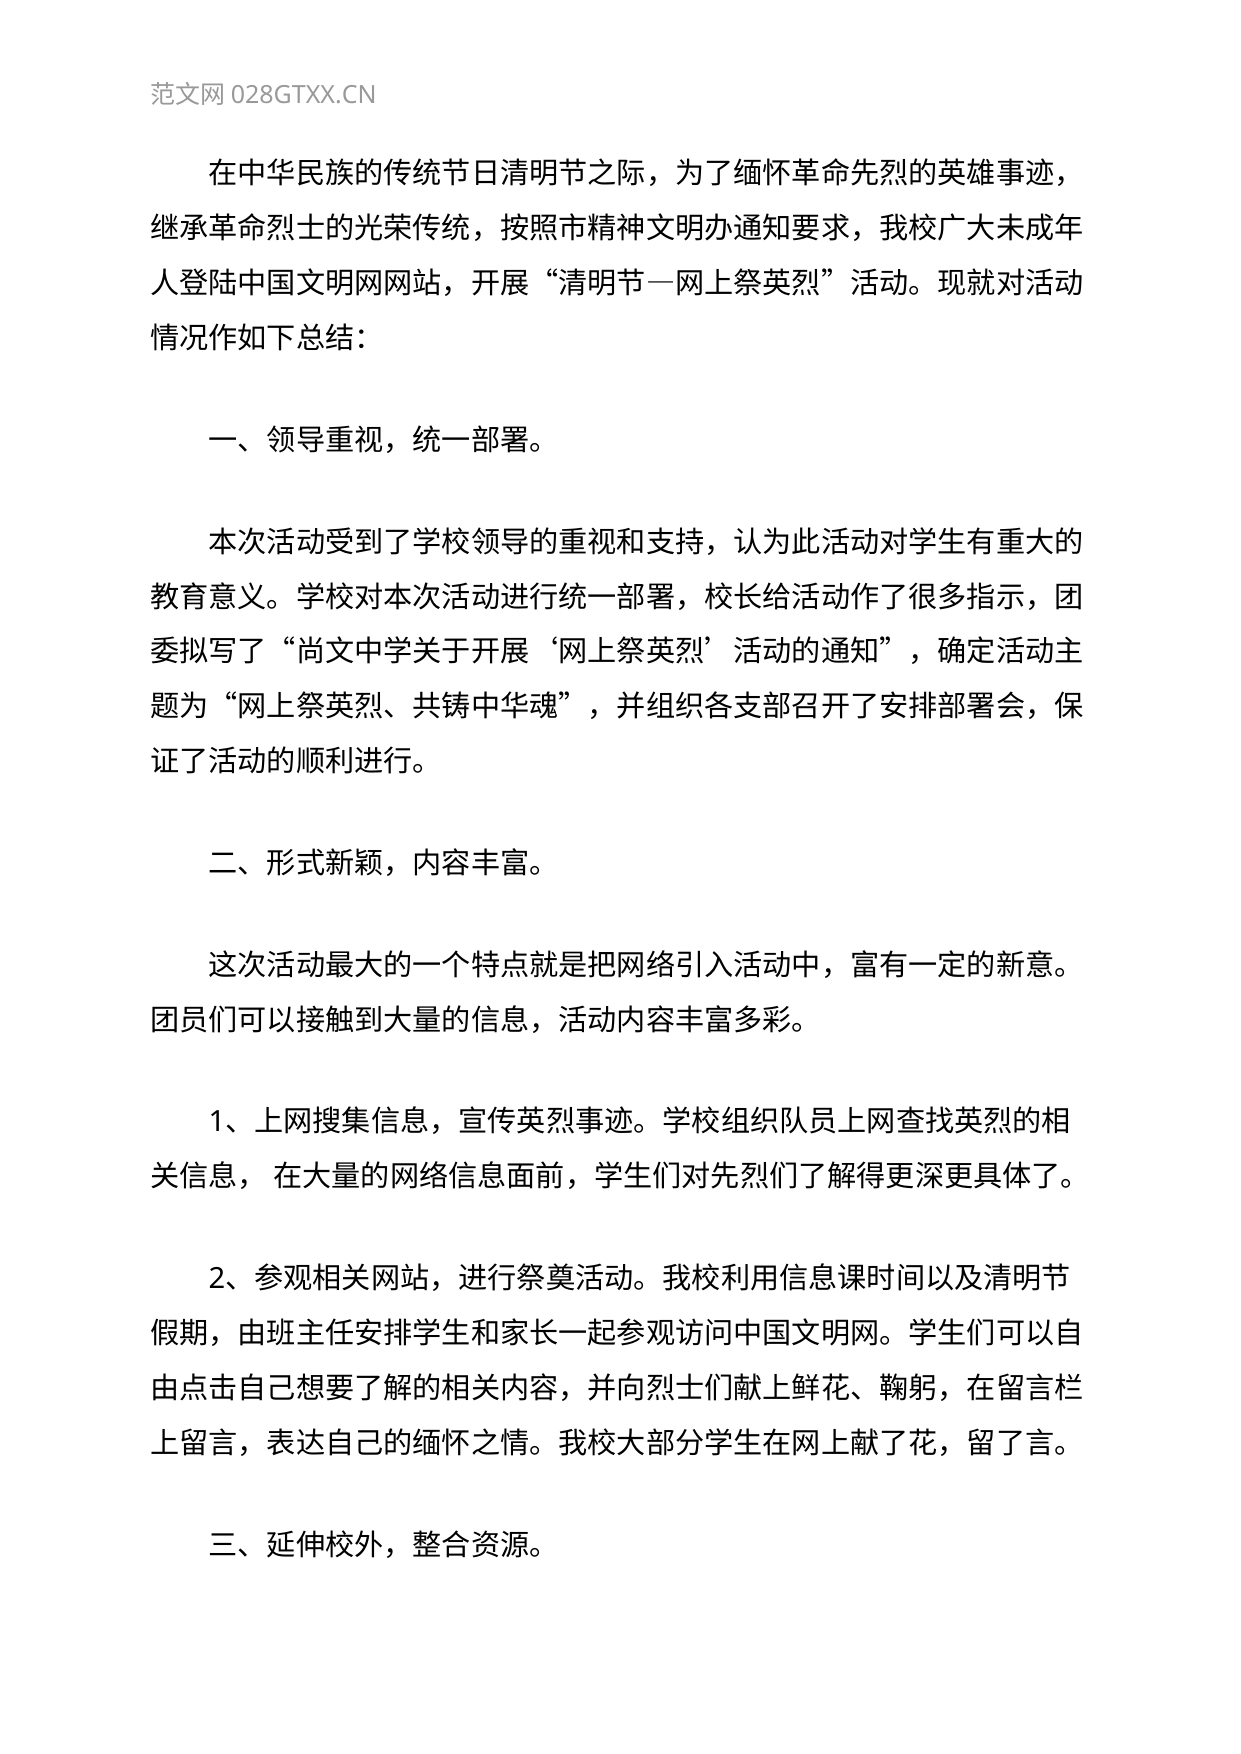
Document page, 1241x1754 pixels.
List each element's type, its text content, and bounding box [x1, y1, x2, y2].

text 一、领导重视，统一部署。 [150, 416, 1090, 459]
text 三、延伸校外，整合资源。 [150, 1521, 1090, 1564]
text 在中华民族的传统节日清明节之际，为了缅怀革命先烈的英雄事迹，继承革命烈士的光荣传统，按照市精神文明办通知要求，我校广大未成年人登陆中国文明网网站，开展“清明节—网上祭英烈”活动。现就对活动情况作如下总结： [150, 150, 1090, 357]
text 1、上网搜集信息，宣传英烈事迹。学校组织队员上网查找英烈的相关信息， 在大量的网络信息面前，学生们对先烈们了解得更深更具体了。 [150, 1098, 1090, 1195]
text 本次活动受到了学校领导的重视和支持，认为此活动对学生有重大的教育意义。学校对本次活动进行统一部署，校长给活动作了很多指示，团委拟写了“尚文中学关于开展‘网上祭英烈’活动的通知”，确定活动主题为“网上祭英烈、共铸中华魂”，并组织各支部召开了安排部署会，保证了活动的顺利进行。 [150, 518, 1090, 780]
text 这次活动最大的一个特点就是把网络引入活动中，富有一定的新意。团员们可以接触到大量的信息，活动内容丰富多彩。 [150, 941, 1090, 1038]
text 2、参观相关网站，进行祭奠活动。我校利用信息课时间以及清明节假期，由班主任安排学生和家长一起参观访问中国文明网。学生们可以自由点击自己想要了解的相关内容，并向烈士们献上鲜花、鞠躬，在留言栏上留言，表达自己的缅怀之情。我校大部分学生在网上献了花，留了言。 [150, 1255, 1090, 1462]
text 二、形式新颖，内容丰富。 [150, 839, 1090, 882]
